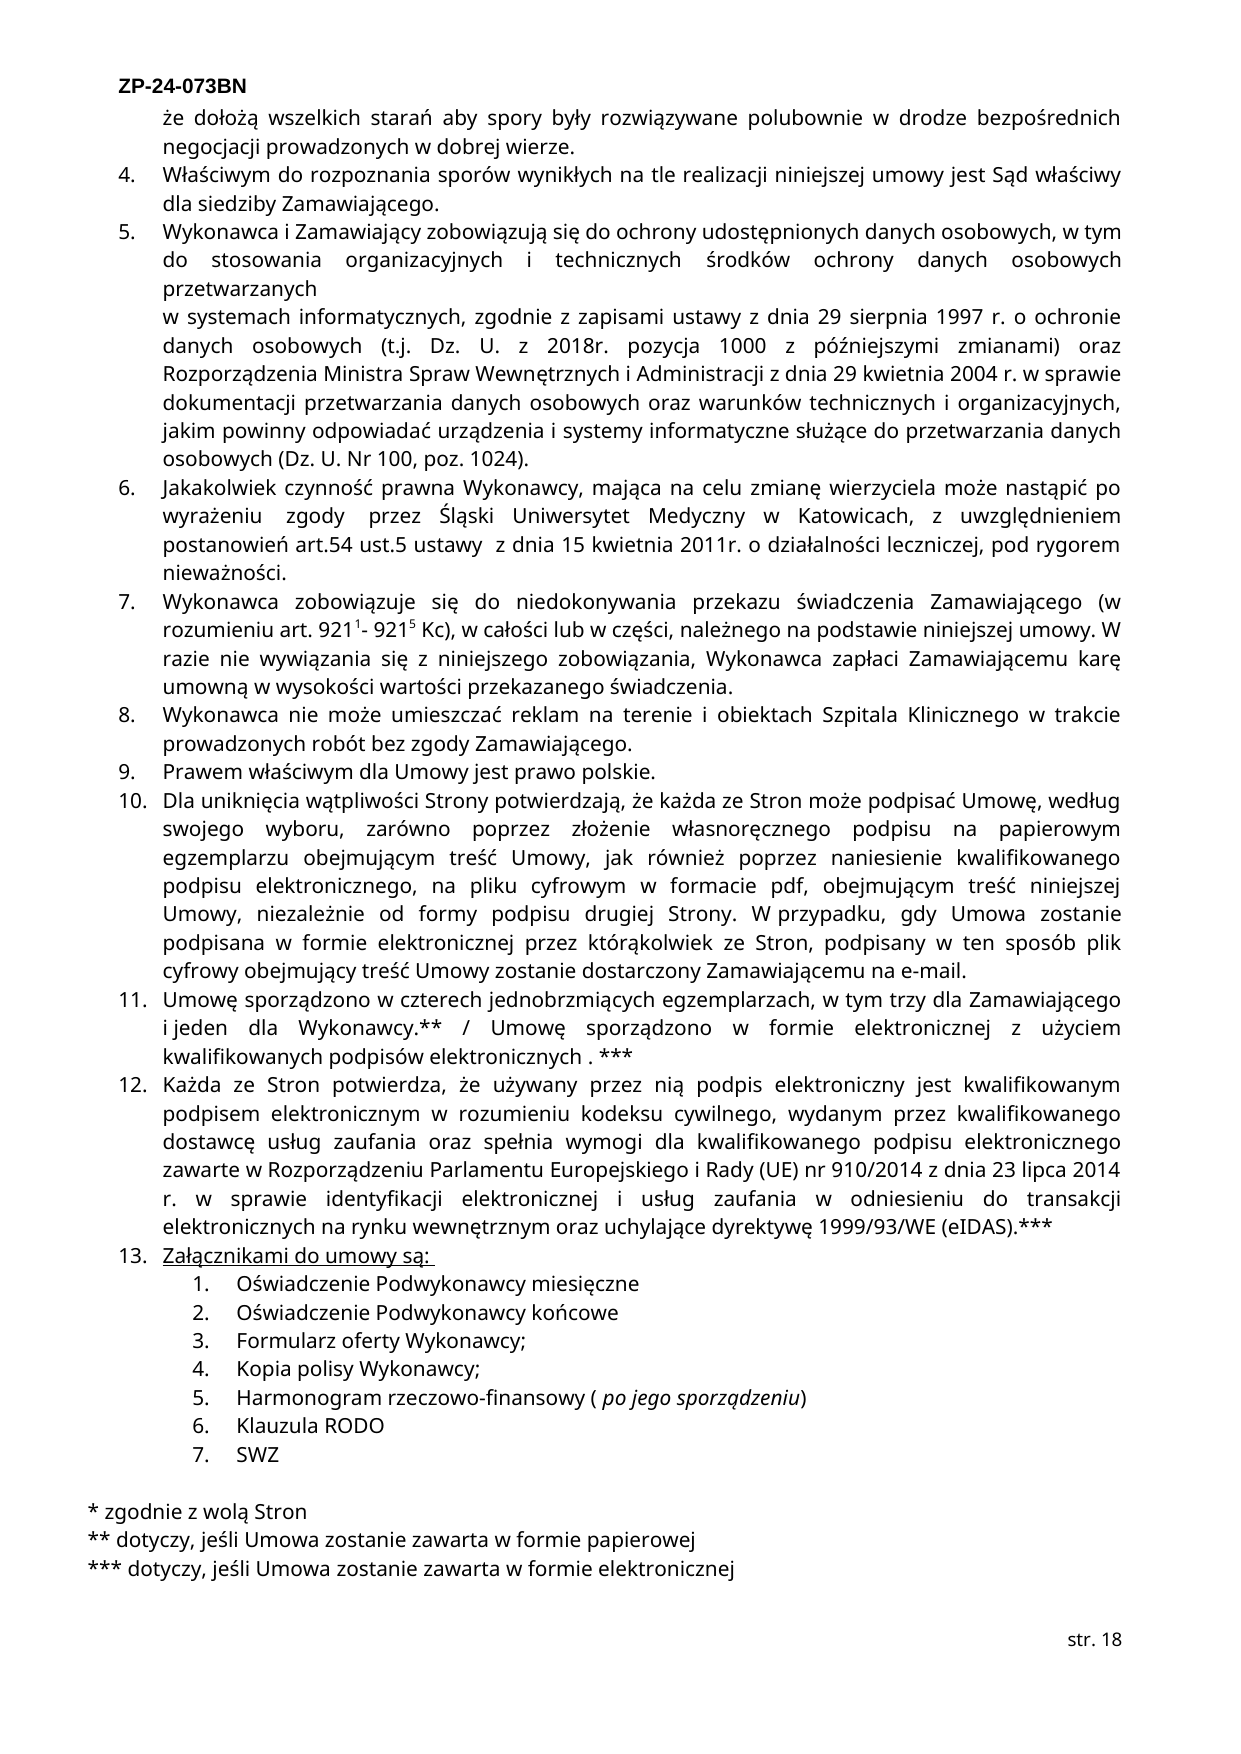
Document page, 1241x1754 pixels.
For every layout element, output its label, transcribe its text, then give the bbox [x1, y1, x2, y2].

list Klauzula RODO [192, 1411, 1122, 1440]
list Wykonawca i Zamawiający zobowiązują się do ochrony udostępnionych danych osobowych, w tym do stosowania organizacyjnych i technicznych środków ochrony danych osobowych przetwarzanych w systemach informatycznych, zgodnie z zapisami ustawy z dnia 29 sierpnia 1997 r. o ochronie danych osobowych (t.j. Dz. U. z 2018r. pozycja 1000 z późniejszymi zmianami) oraz Rozporządzenia Ministra Spraw Wewnętrznych i Administracji z dnia 29 kwietnia 2004 r. w sprawie dokumentacji przetwarzania danych osobowych oraz warunków technicznych i organizacyjnych, jakim powinny odpowiadać urządzenia i systemy informatyczne służące do przetwarzania danych osobowych (Dz. U. Nr 100, poz. 1024). [118, 217, 1122, 473]
list Wykonawca nie może umieszczać reklam na terenie i obiektach Szpitala Klinicznego w trakcie prowadzonych robót bez zgody Zamawiającego. [118, 701, 1122, 757]
list Wykonawca zobowiązuje się do niedokonywania przekazu świadczenia Zamawiającego (w rozumieniu art. 9211- 9215 Kc), w całości lub w części, należnego na podstawie niniejszej umowy. W razie nie wywiązania się z niniejszego zobowiązania, Wykonawca zapłaci Zamawiającemu karę umowną w wysokości wartości przekazanego świadczenia. [118, 587, 1122, 701]
list Prawem właściwym dla Umowy jest prawo polskie. [118, 757, 1122, 786]
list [118, 103, 1122, 160]
list Każda ze Stron potwierdza, że używany przez nią podpis elektroniczny jest kwalifikowanym podpisem elektronicznym w rozumieniu kodeksu cywilnego, wydanym przez kwalifikowanego dostawcę usług zaufania oraz spełnia wymogi dla kwalifikowanego podpisu elektronicznego zawarte w Rozporządzeniu Parlamentu Europejskiego i Rady (UE) nr 910/2014 z dnia 23 lipca 2014 r. w sprawie identyfikacji elektronicznej i usług zaufania w odniesieniu do transakcji elektronicznych na rynku wewnętrznym oraz uchylające dyrektywę 1999/93/WE (eIDAS).*** [118, 1070, 1122, 1241]
list * zgodnie z wolą Stron [87, 1497, 1122, 1525]
list Kopia polisy Wykonawcy; [192, 1354, 1122, 1383]
list Właściwym do rozpoznania sporów wynikłych na tle realizacji niniejszej umowy jest Sąd właściwy dla siedziby Zamawiającego. [118, 160, 1122, 217]
list Formularz oferty Wykonawcy; [192, 1326, 1122, 1354]
list Harmonogram rzeczowo-finansowy ( po jego sporządzeniu) [192, 1383, 1122, 1411]
list Załącznikami do umowy są: [118, 1241, 1122, 1269]
list Umowę sporządzono w czterech jednobrzmiących egzemplarzach, w tym trzy dla Zamawiającego i jeden dla Wykonawcy.** / Umowę sporządzono w formie elektronicznej z użyciem kwalifikowanych podpisów elektronicznych . *** [118, 985, 1122, 1070]
list Oświadczenie Podwykonawcy końcowe [192, 1298, 1122, 1326]
list Oświadczenie Podwykonawcy miesięczne [192, 1269, 1122, 1298]
list *** dotyczy, jeśli Umowa zostanie zawarta w formie elektronicznej [87, 1554, 1122, 1582]
list Dla uniknięcia wątpliwości Strony potwierdzają, że każda ze Stron może podpisać Umowę, według swojego wyboru, zarówno poprzez złożenie własnoręcznego podpisu na papierowym egzemplarzu obejmującym treść Umowy, jak również poprzez naniesienie kwalifikowanego podpisu elektronicznego, na pliku cyfrowym w formacie pdf, obejmującym treść niniejszej Umowy, niezależnie od formy podpisu drugiej Strony. W przypadku, gdy Umowa zostanie podpisana w formie elektronicznej przez którąkolwiek ze Stron, podpisany w ten sposób plik cyfrowy obejmujący treść Umowy zostanie dostarczony Zamawiającemu na e-mail. [118, 786, 1122, 985]
list ** dotyczy, jeśli Umowa zostanie zawarta w formie papierowej [87, 1525, 1122, 1554]
list SWZ [192, 1440, 1122, 1468]
list Jakakolwiek czynność prawna Wykonawcy, mająca na celu zmianę wierzyciela może nastąpić po wyrażeniu zgody przez Śląski Uniwersytet Medyczny w Katowicach, z uwzględnieniem postanowień art.54 ust.5 ustawy z dnia 15 kwietnia 2011r. o działalności leczniczej, pod rygorem nieważności. [118, 473, 1122, 587]
